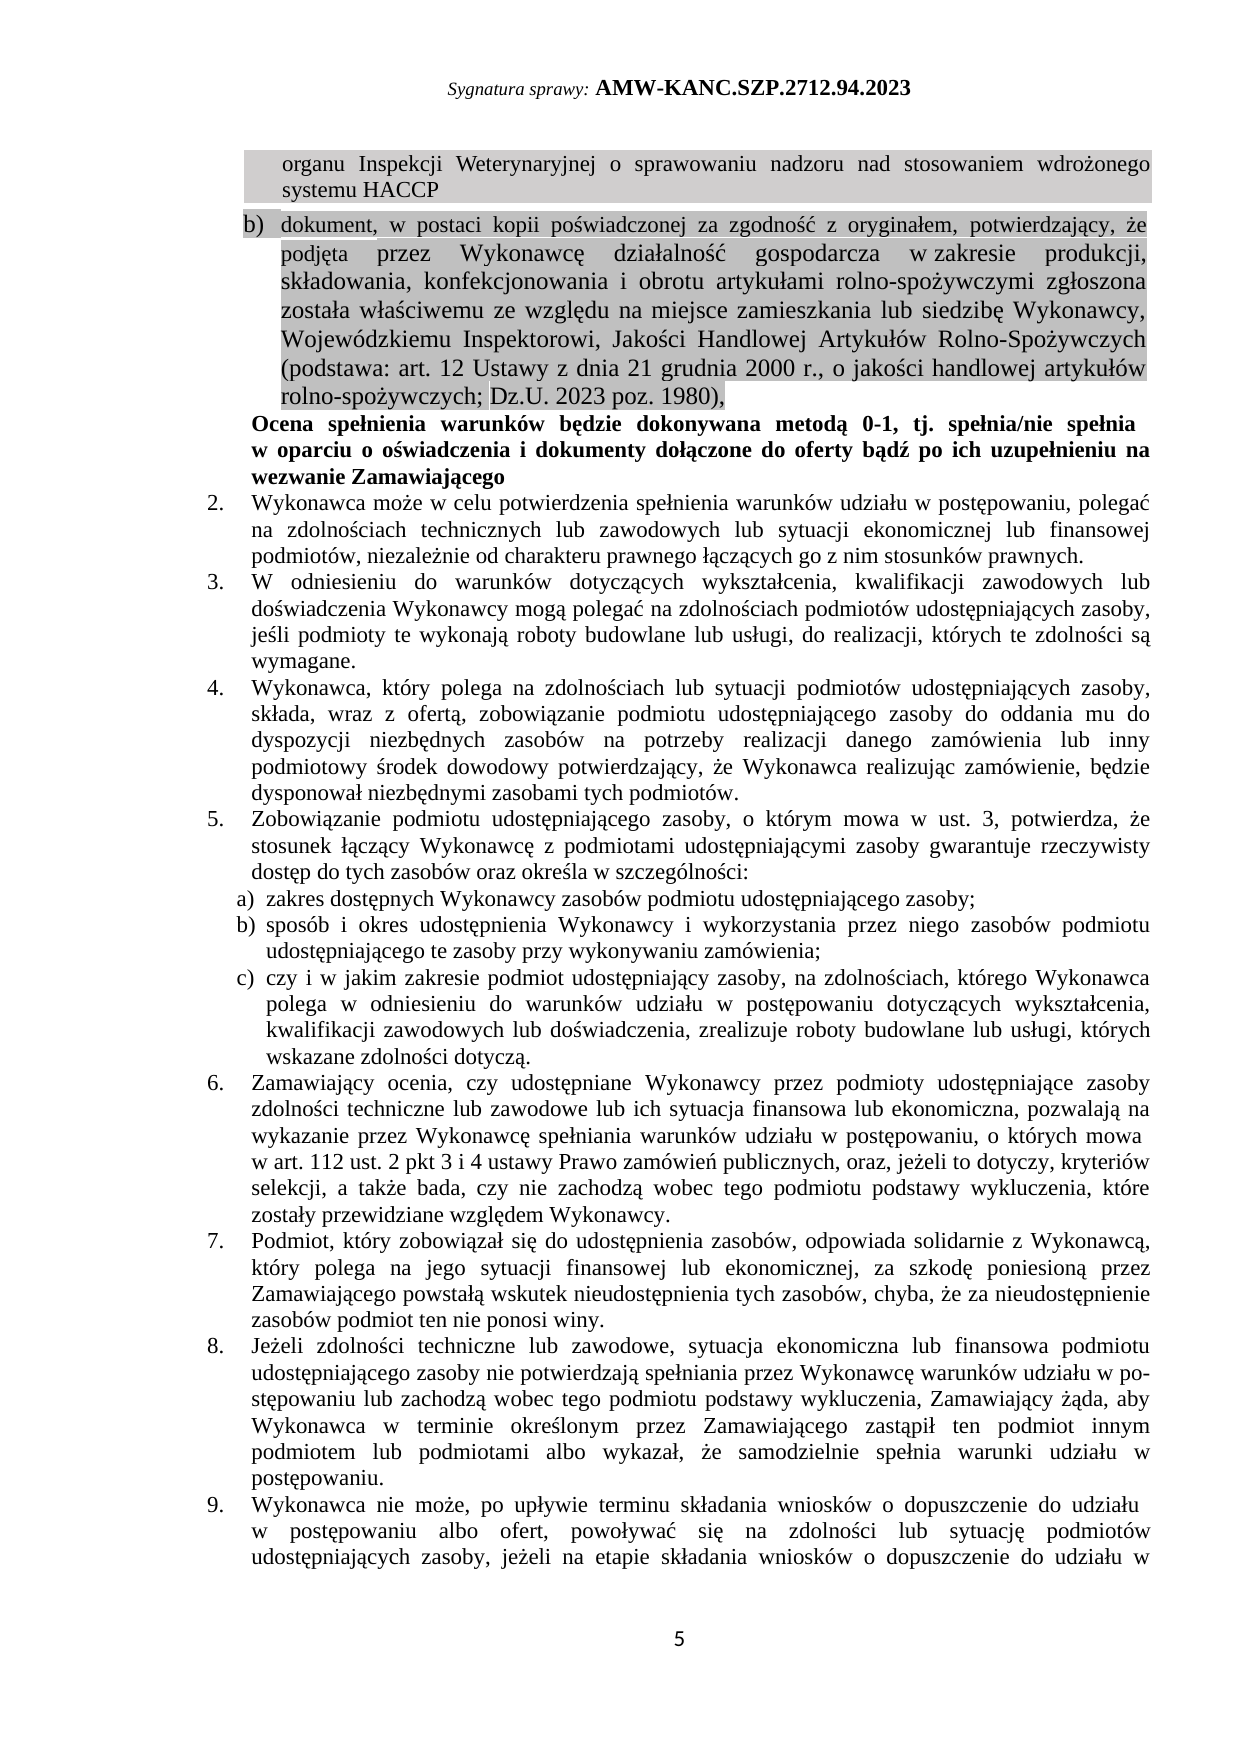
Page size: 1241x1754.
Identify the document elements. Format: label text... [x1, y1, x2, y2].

list Zamawiający ocenia, czy udostępniane Wykonawcy przez podmioty udostępniające zasoby zdolności techniczne lub zawodowe lub ich sytuacja finansowa lub ekonomiczna, pozwalają na wykazanie przez Wykonawcę spełniania warunków udziału w postępowaniu, o których mowa w art. 112 ust. 2 pkt 3 i 4 ustawy Prawo zamówień publicznych, oraz, jeżeli to dotyczy, kryteriów selekcji, a także bada, czy nie zachodzą wobec tego podmiotu podstawy wykluczenia, które zostały przewidziane względem Wykonawcy. [207, 1069, 1152, 1227]
list Podmiot, który zobowiązał się do udostępnienia zasobów, odpowiada solidarnie z Wykonawcą, który polega na jego sytuacji finansowej lub ekonomicznej, za szkodę poniesioną przez Zamawiającego powstałą wskutek nieudostępnienia tych zasobów, chyba, że za nieudostępnienie zasobów podmiot ten nie ponosi winy. [207, 1227, 1152, 1333]
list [207, 1491, 1152, 1570]
list czy i w jakim zakresie podmiot udostępniający zasoby, na zdolnościach, którego Wykonawca polega w odniesieniu do warunków udziału w postępowaniu dotyczących wykształcenia, kwalifikacji zawodowych lub doświadczenia, zrealizuje roboty budowlane lub usługi, których wskazane zdolności dotyczą. [236, 964, 1152, 1069]
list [244, 150, 1152, 203]
list Jeżeli zdolności techniczne lub zawodowe, sytuacja ekonomiczna lub finansowa podmiotu udostępniającego zasoby nie potwierdzają spełniania przez Wykonawcę warunków udziału w po-stępowaniu lub zachodzą wobec tego podmiotu podstawy wykluczenia, Zamawiający żąda, aby Wykonawca w terminie określonym przez Zamawiającego zastąpił ten podmiot innym podmiotem lub podmiotami albo wykazał, że samodzielnie spełnia warunki udziału w postępowaniu. [207, 1333, 1152, 1491]
list Zobowiązanie podmiotu udostępniającego zasoby, o którym mowa w ust. 3, potwierdza, że stosunek łączący Wykonawcę z podmiotami udostępniającymi zasoby gwarantuje rzeczywisty dostęp do tych zasobów oraz określa w szczególności: [207, 806, 1152, 884]
text Ocena spełnienia warunków będzie dokonywana metodą 0-1, tj. spełnia/nie spełnia w oparciu o oświadczenia i dokumenty dołączone do oferty bądź po ich uzupełnieniu na wezwanie Zamawiającego [251, 410, 1152, 489]
list W odniesieniu do warunków dotyczących wykształcenia, kwalifikacji zawodowych lub doświadczenia Wykonawcy mogą polegać na zdolnościach podmiotów udostępniających zasoby, jeśli podmioty te wykonają roboty budowlane lub usługi, do realizacji, których te zdolności są wymagane. [207, 568, 1152, 674]
list sposób i okres udostępnienia Wykonawcy i wykorzystania przez niego zasobów podmiotu udostępniającego te zasoby przy wykonywaniu zamówienia; [236, 911, 1152, 964]
list zakres dostępnych Wykonawcy zasobów podmiotu udostępniającego zasoby; [236, 884, 1152, 911]
list Wykonawca, który polega na zdolnościach lub sytuacji podmiotów udostępniających zasoby, składa, wraz z ofertą, zobowiązanie podmiotu udostępniającego zasoby do oddania mu do dyspozycji niezbędnych zasobów na potrzeby realizacji danego zamówienia lub inny podmiotowy środek dowodowy potwierdzający, że Wykonawca realizując zamówienie, będzie dysponował niezbędnymi zasobami tych podmiotów. [207, 674, 1152, 806]
list dokument, w postaci kopii poświadczonej za zgodność z oryginałem, potwierdzający, że podjęta przez Wykonawcę działalność gospodarcza w zakresie produkcji, składowania, konfekcjonowania i obrotu artykułami rolno-spożywczymi zgłoszona została właściwemu ze względu na miejsce zamieszkania lub siedzibę Wykonawcy, Wojewódzkiemu Inspektorowi, Jakości Handlowej Artykułów Rolno-Spożywczych (podstawa: art. 12 Ustawy z dnia 21 grudnia 2000 r., o jakości handlowej artykułów rolno-spożywczych; Dz.U. 2023 poz. 1980), [243, 237, 1147, 410]
list Wykonawca może w celu potwierdzenia spełnienia warunków udziału w postępowaniu, polegać na zdolnościach technicznych lub zawodowych lub sytuacji ekonomicznej lub finansowej podmiotów, niezależnie od charakteru prawnego łączących go z nim stosunków prawnych. [207, 489, 1152, 568]
